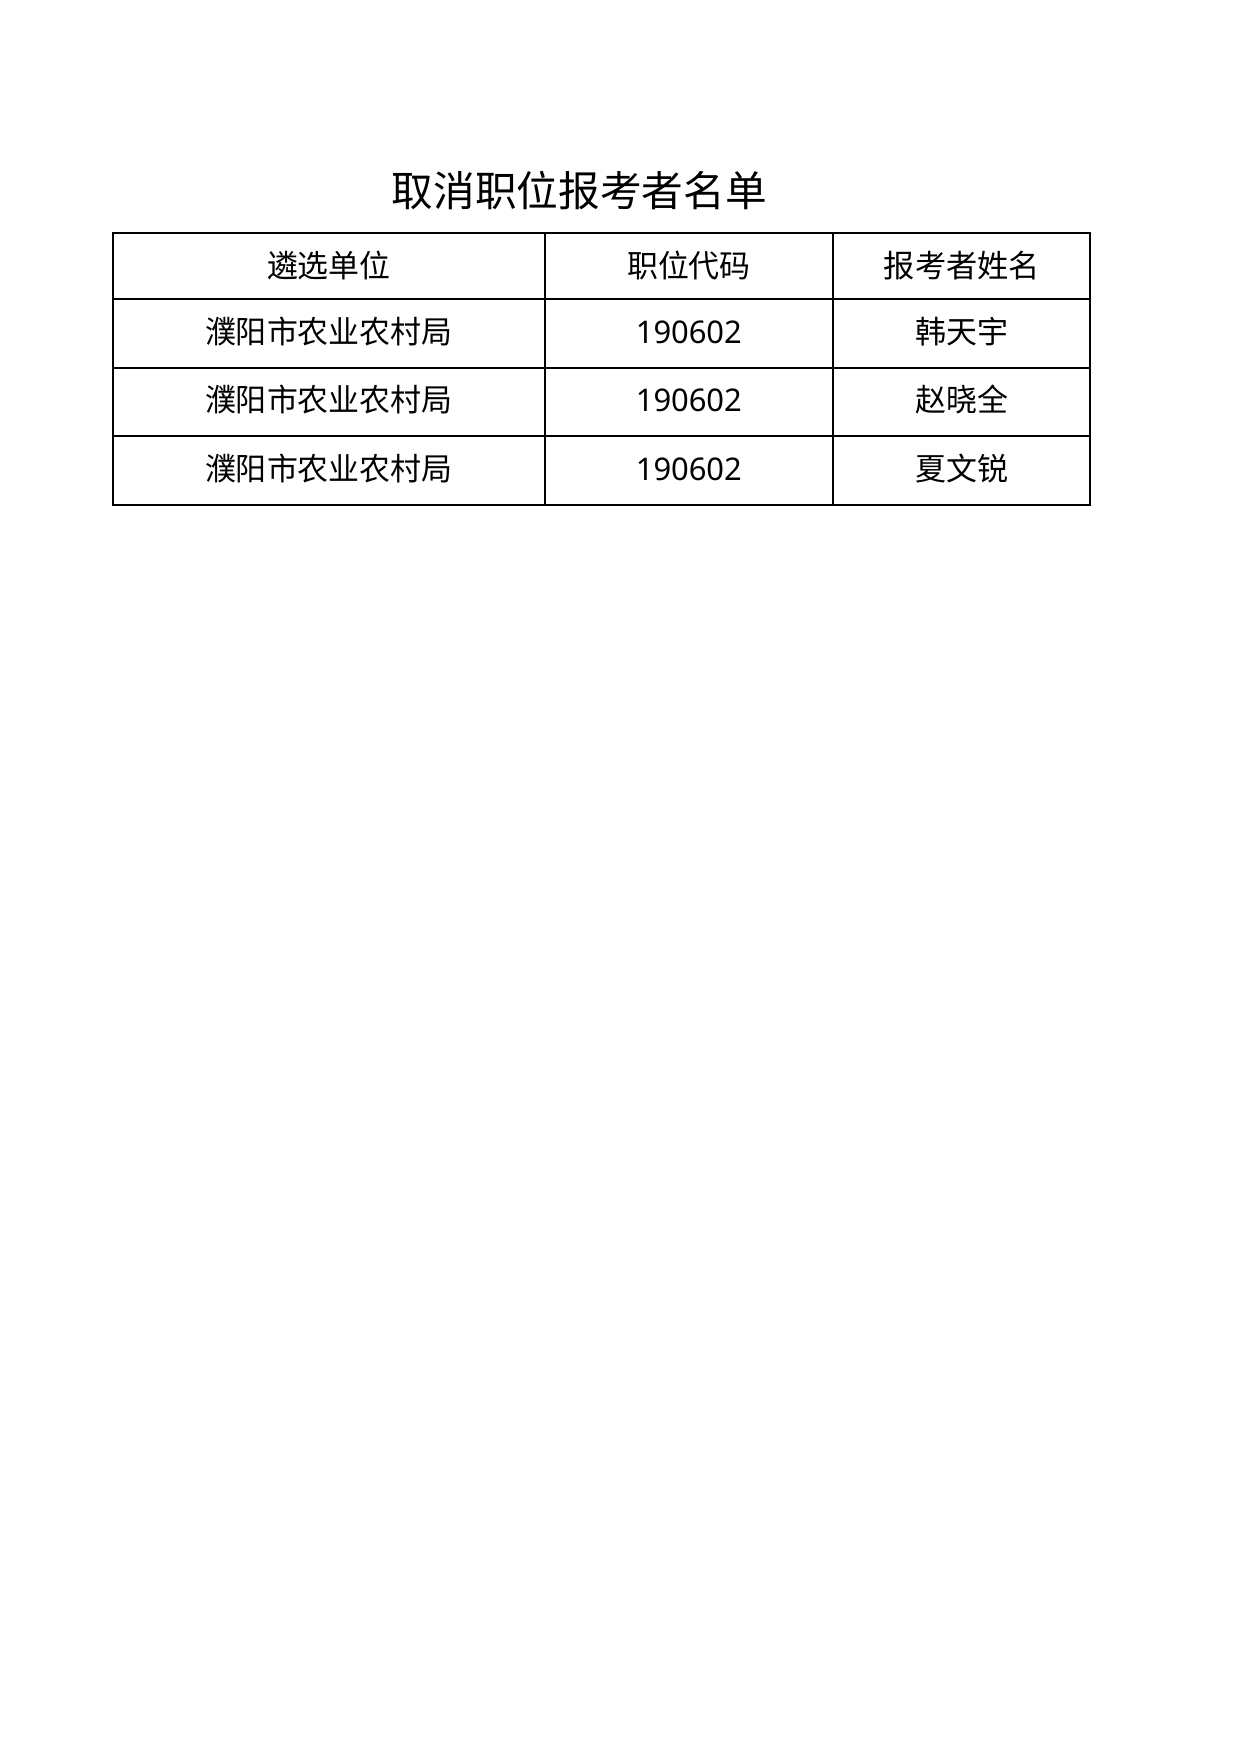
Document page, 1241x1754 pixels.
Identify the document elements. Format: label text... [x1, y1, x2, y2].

table_cell 赵晓全 [834, 369, 1089, 419]
table_cell [114, 488, 544, 503]
table_cell 190602 [546, 369, 832, 419]
table_cell [834, 488, 1089, 503]
table_header 报考者姓名 [834, 234, 1089, 285]
table_cell 濮阳市农业农村局 [114, 300, 544, 351]
table_cell 濮阳市农业农村局 [114, 437, 544, 487]
table_cell [834, 285, 1089, 298]
table_cell 190602 [546, 300, 832, 351]
table_header 遴选单位 [114, 234, 544, 285]
table_cell [546, 488, 832, 503]
table_cell 韩天宇 [834, 300, 1089, 351]
table_cell 夏文锐 [834, 437, 1089, 487]
text 取消职位报考者名单 [392, 168, 1090, 216]
table_cell [114, 285, 544, 298]
table_cell 濮阳市农业农村局 [114, 369, 544, 419]
table_cell [114, 351, 544, 367]
table_cell 190602 [546, 437, 832, 487]
table_cell [114, 419, 544, 435]
table_header 职位代码 [546, 234, 832, 285]
table_cell [546, 419, 832, 435]
table_cell [546, 351, 832, 367]
table_cell [546, 285, 832, 298]
table_cell [834, 351, 1089, 367]
table_cell [834, 419, 1089, 435]
